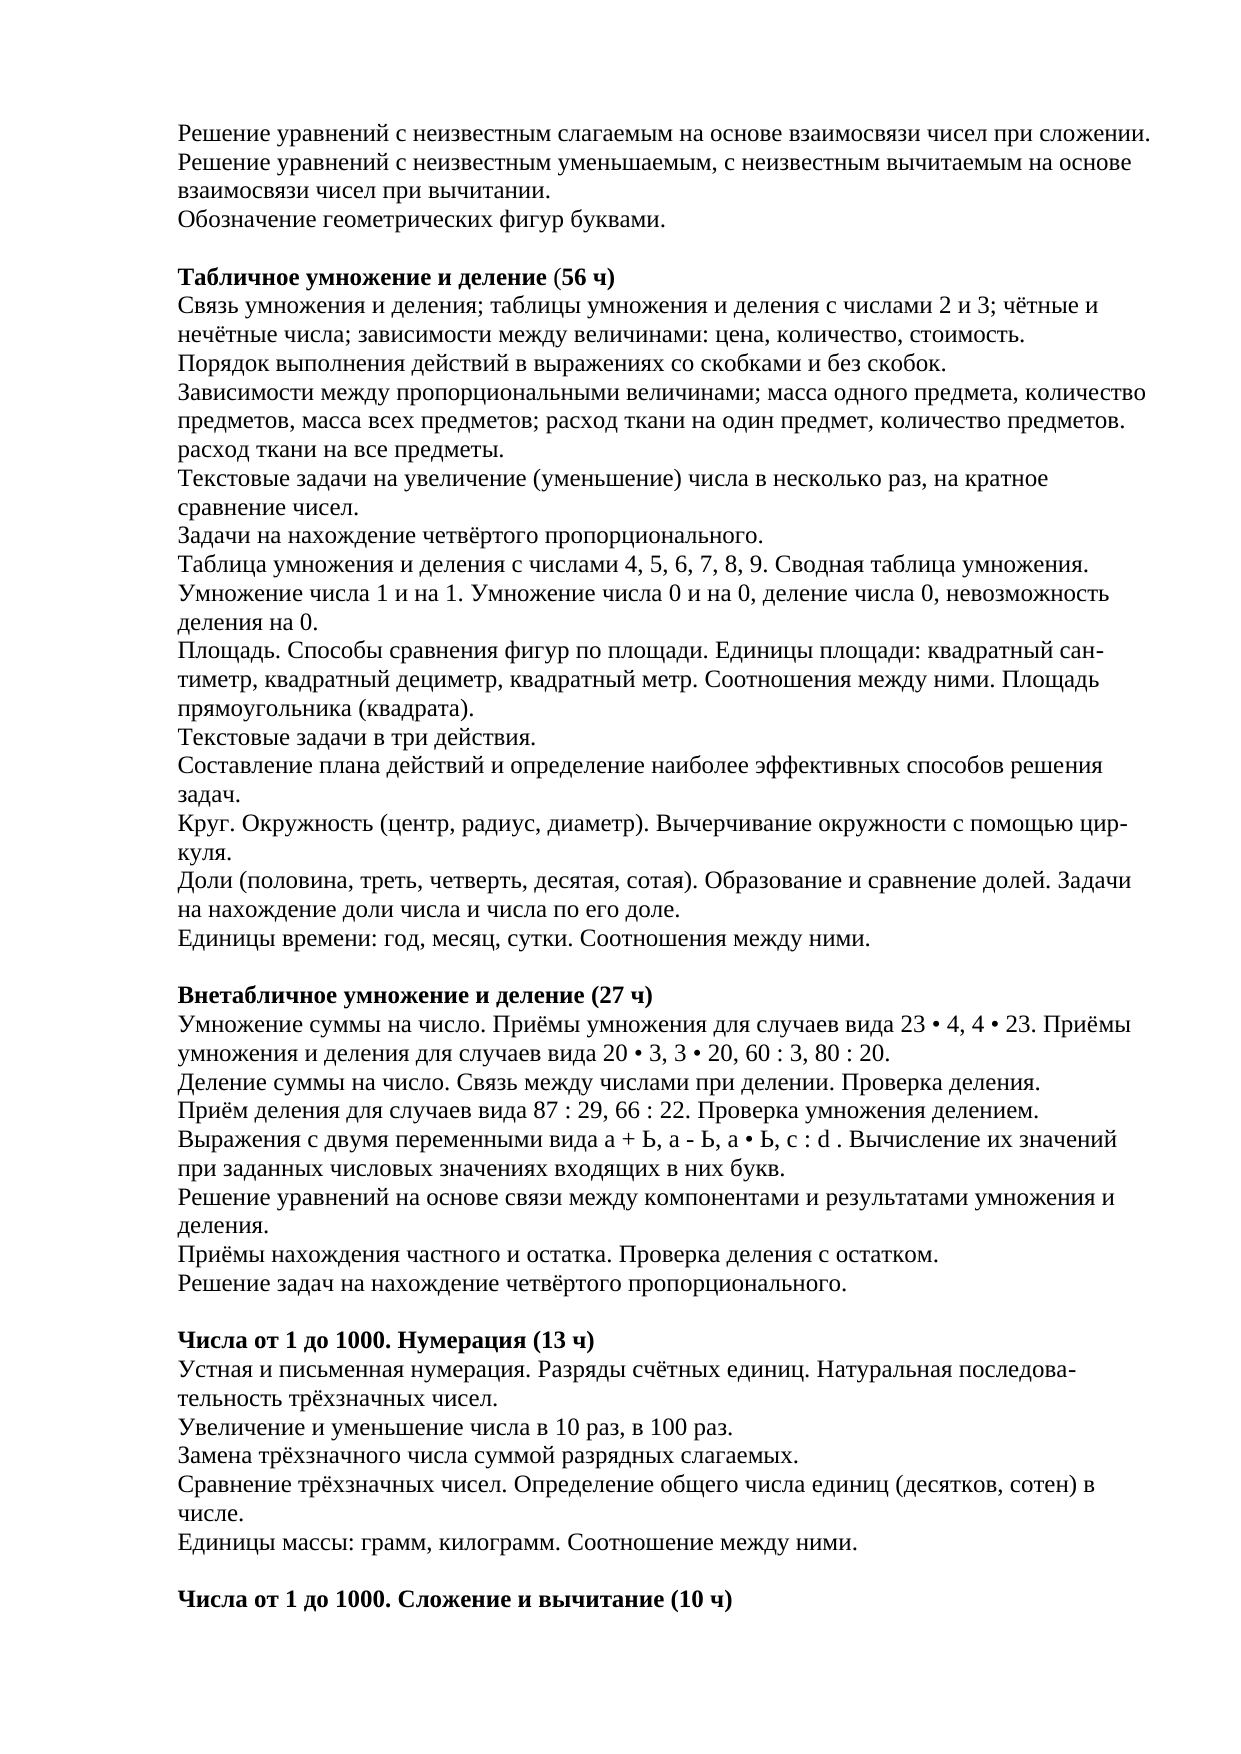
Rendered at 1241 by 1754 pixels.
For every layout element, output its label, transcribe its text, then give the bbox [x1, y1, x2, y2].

text Обозначение геометрических фигур буквами. [177, 204, 1152, 233]
text Круг. Окружность (центр, радиус, диаметр). Вычерчивание окружности с помощью циркуля. [177, 808, 1152, 866]
text Единицы массы: грамм, килограмм. Соотношение между ними. [177, 1527, 1152, 1556]
text Решение задач на нахождение четвёртого пропорционального. [177, 1268, 1152, 1297]
text Устная и письменная нумерация. Разряды счётных единиц. Натуральная последовательность трёхзначных чисел. [177, 1354, 1152, 1412]
text Решение уравнений на основе связи между компонентами и результатами умножения и деления. [177, 1182, 1152, 1239]
text Увеличение и уменьшение числа в 10 раз, в 100 раз. [177, 1412, 1152, 1441]
text Площадь. Способы сравнения фигур по площади. Единицы площади: квадратный сантиметр, квадратный дециметр, квадратный метр. Соотношения между ними. Площадь прямоугольника (квадрата). [177, 636, 1152, 722]
text Порядок выполнения действий в выражениях со скобками и без скобок. [177, 348, 1152, 377]
text Табличное умножение и деление (56 ч) [177, 262, 1152, 291]
text Таблица умножения и деления с числами 4, 5, 6, 7, 8, 9. Сводная таблица умножения. [177, 549, 1152, 578]
text Числа от 1 до 1000. Нумерация (13 ч) [177, 1326, 1152, 1354]
text Замена трёхзначного числа суммой разрядных слагаемых. [177, 1441, 1152, 1469]
text Приём деления для случаев вида 87 : 29, 66 : 22. Проверка умножения делением. Выражения с двумя переменными вида а + Ь, а - Ь, а • Ь, с : d . Вычисление их значений при заданных числовых значениях входящих в них букв. [177, 1096, 1152, 1182]
text Умножение числа 1 и на 1. Умножение числа 0 и на 0, деление числа 0, невозможность деления на 0. [177, 578, 1152, 636]
text Зависимости между пропорциональными величинами; масса одного предмета, количество предметов, масса всех предметов; расход ткани на один предмет, количество предметов. расход ткани на все предметы. [177, 377, 1152, 463]
text Связь умножения и деления; таблицы умножения и деления с числами 2 и 3; чётные и нечётные числа; зависимости между величинами: цена, количество, стоимость. [177, 291, 1152, 348]
text Внетабличное умножение и деление (27 ч) [177, 981, 1152, 1009]
text Числа от 1 до 1000. Сложение и вычитание (10 ч) [177, 1584, 1152, 1613]
text Сравнение трёхзначных чисел. Определение общего числа единиц (десятков, сотен) в числе. [177, 1469, 1152, 1527]
text Деление суммы на число. Связь между числами при делении. Проверка деления. [177, 1067, 1152, 1096]
text Текстовые задачи на увеличение (уменьшение) числа в несколько раз, на кратное сравнение чисел. [177, 463, 1152, 521]
text Решение уравнений с неизвестным слагаемым на основе взаимосвязи чисел при сложении. Решение уравнений с неизвестным уменьшаемым, с неизвестным вычитаемым на основе взаимосвязи чисел при вычитании. [177, 118, 1152, 204]
text Задачи на нахождение четвёртого пропорционального. [177, 521, 1152, 549]
text Единицы времени: год, месяц, сутки. Соотношения между ними. [177, 923, 1152, 952]
text Текстовые задачи в три действия. [177, 722, 1152, 751]
text Приёмы нахождения частного и остатка. Проверка деления с остатком. [177, 1239, 1152, 1268]
text Составление плана действий и определение наиболее эффективных способов решения задач. [177, 751, 1152, 808]
text Доли (половина, треть, четверть, десятая, сотая). Образование и сравнение долей. Задачи на нахождение доли числа и числа по его доле. [177, 866, 1152, 923]
text Умножение суммы на число. Приёмы умножения для случаев вида 23 • 4, 4 • 23. Приёмы умножения и деления для случаев вида 20 • 3, 3 • 20, 60 : 3, 80 : 20. [177, 1009, 1152, 1067]
